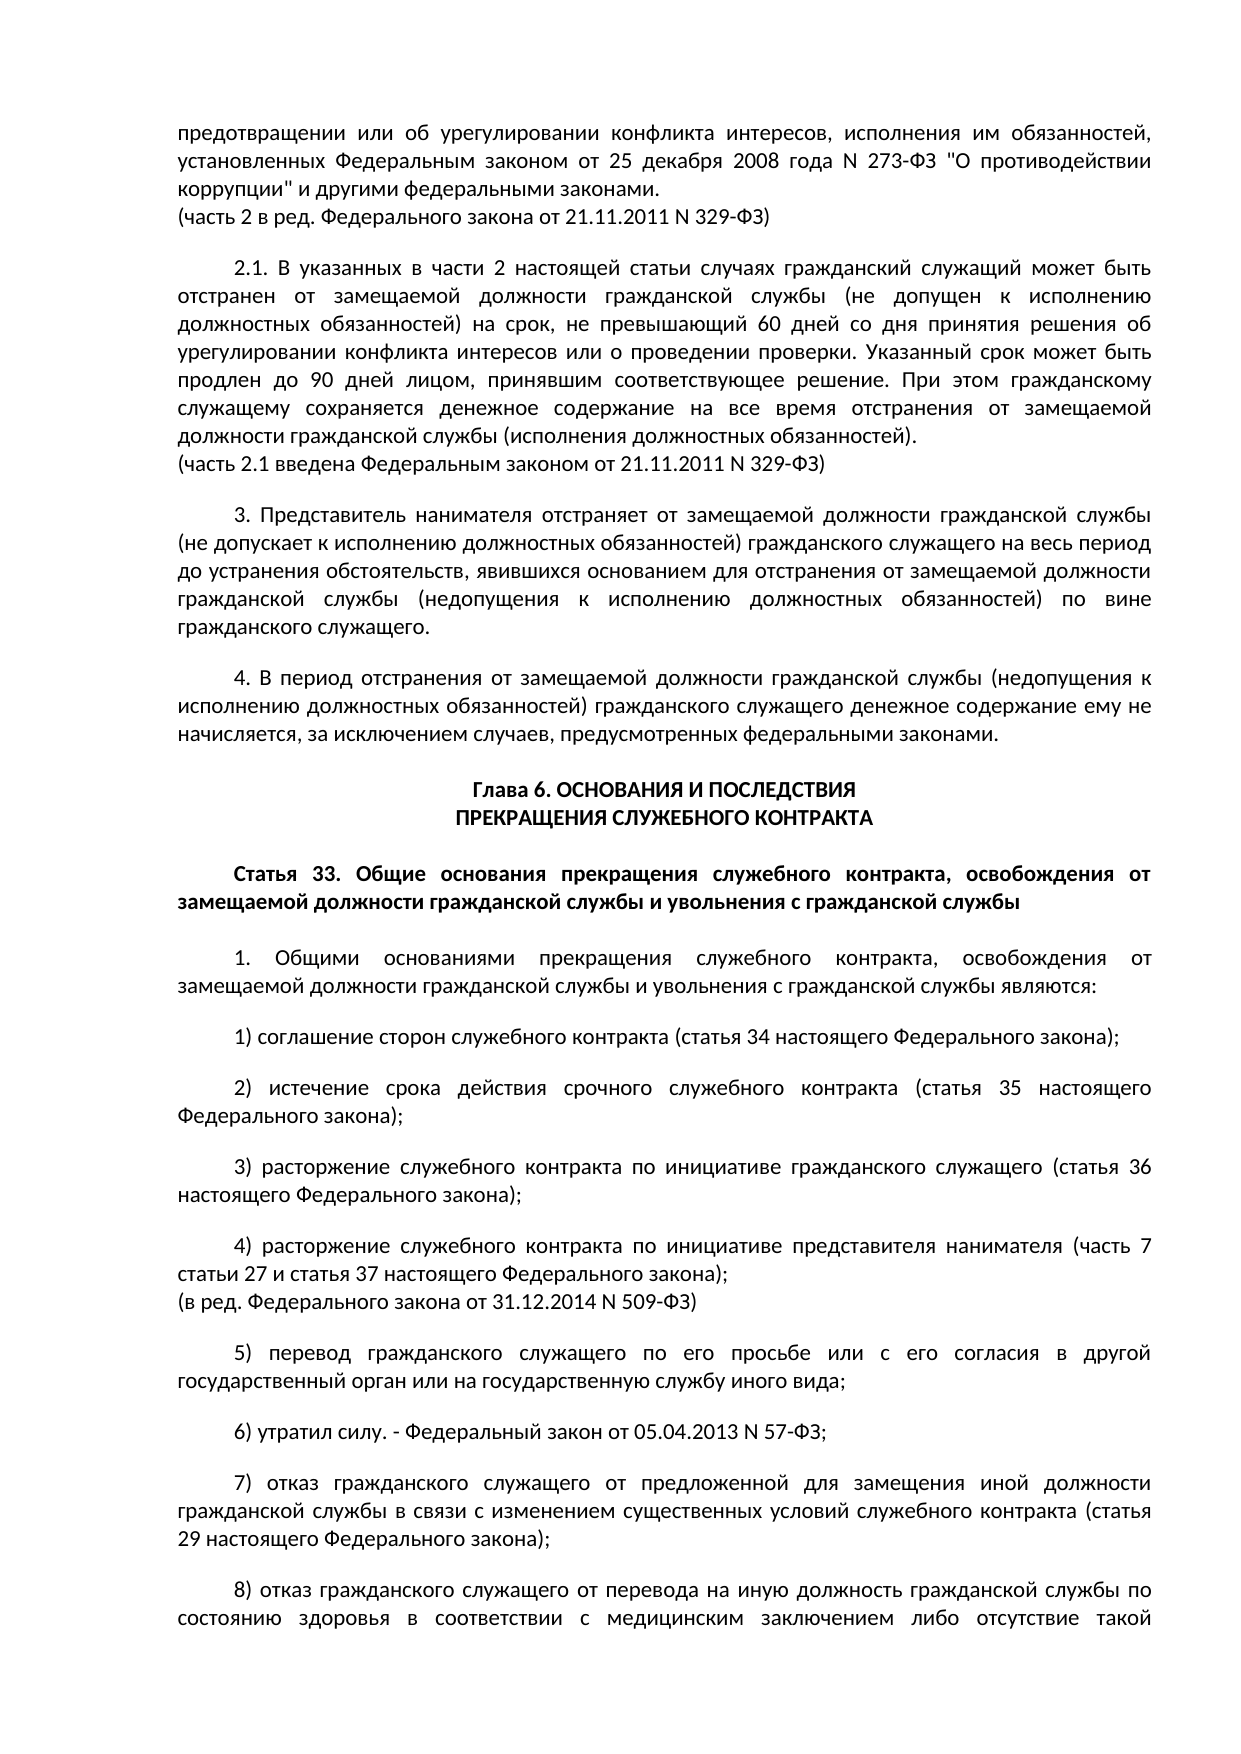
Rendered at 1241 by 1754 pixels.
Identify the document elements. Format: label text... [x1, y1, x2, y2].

text 1. Общими основаниями прекращения служебного контракта, освобождения от замещаемой должности гражданской службы и увольнения с гражданской службы являются: [177, 943, 1152, 999]
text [177, 1575, 1152, 1631]
text 7) отказ гражданского служащего от предложенной для замещения иной должности гражданской службы в связи с изменением существенных условий служебного контракта (статья 29 настоящего Федерального закона); [177, 1468, 1152, 1552]
text (часть 2.1 введена Федеральным законом от 21.11.2011 N 329-ФЗ) [177, 449, 1152, 477]
title Глава 6. ОСНОВАНИЯ И ПОСЛЕДСТВИЯ [177, 775, 1152, 803]
text 6) утратил силу. - Федеральный закон от 05.04.2013 N 57-ФЗ; [177, 1417, 1152, 1445]
text 1) соглашение сторон служебного контракта (статья 34 настоящего Федерального закона); [177, 1022, 1152, 1050]
text 3) расторжение служебного контракта по инициативе гражданского служащего (статья 36 настоящего Федерального закона); [177, 1152, 1152, 1208]
text (в ред. Федерального закона от 31.12.2014 N 509-ФЗ) [177, 1287, 1152, 1315]
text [177, 118, 1152, 202]
text 5) перевод гражданского служащего по его просьбе или с его согласия в другой государственный орган или на государственную службу иного вида; [177, 1338, 1152, 1394]
title Статья 33. Общие основания прекращения служебного контракта, освобождения от замещаемой должности гражданской службы и увольнения с гражданской службы [177, 859, 1152, 915]
text 3. Представитель нанимателя отстраняет от замещаемой должности гражданской службы (не допускает к исполнению должностных обязанностей) гражданского служащего на весь период до устранения обстоятельств, явившихся основанием для отстранения от замещаемой должности гражданской службы (недопущения к исполнению должностных обязанностей) по вине гражданского служащего. [177, 500, 1152, 640]
text 4) расторжение служебного контракта по инициативе представителя нанимателя (часть 7 статьи 27 и статья 37 настоящего Федерального закона); [177, 1231, 1152, 1287]
text 2) истечение срока действия срочного служебного контракта (статья 35 настоящего Федерального закона); [177, 1073, 1152, 1129]
text 2.1. В указанных в части 2 настоящей статьи случаях гражданский служащий может быть отстранен от замещаемой должности гражданской службы (не допущен к исполнению должностных обязанностей) на срок, не превышающий 60 дней со дня принятия решения об урегулировании конфликта интересов или о проведении проверки. Указанный срок может быть продлен до 90 дней лицом, принявшим соответствующее решение. При этом гражданскому служащему сохраняется денежное содержание на все время отстранения от замещаемой должности гражданской службы (исполнения должностных обязанностей). [177, 253, 1152, 449]
text (часть 2 в ред. Федерального закона от 21.11.2011 N 329-ФЗ) [177, 202, 1152, 230]
text 4. В период отстранения от замещаемой должности гражданской службы (недопущения к исполнению должностных обязанностей) гражданского служащего денежное содержание ему не начисляется, за исключением случаев, предусмотренных федеральными законами. [177, 663, 1152, 747]
title ПРЕКРАЩЕНИЯ СЛУЖЕБНОГО КОНТРАКТА [177, 803, 1152, 831]
